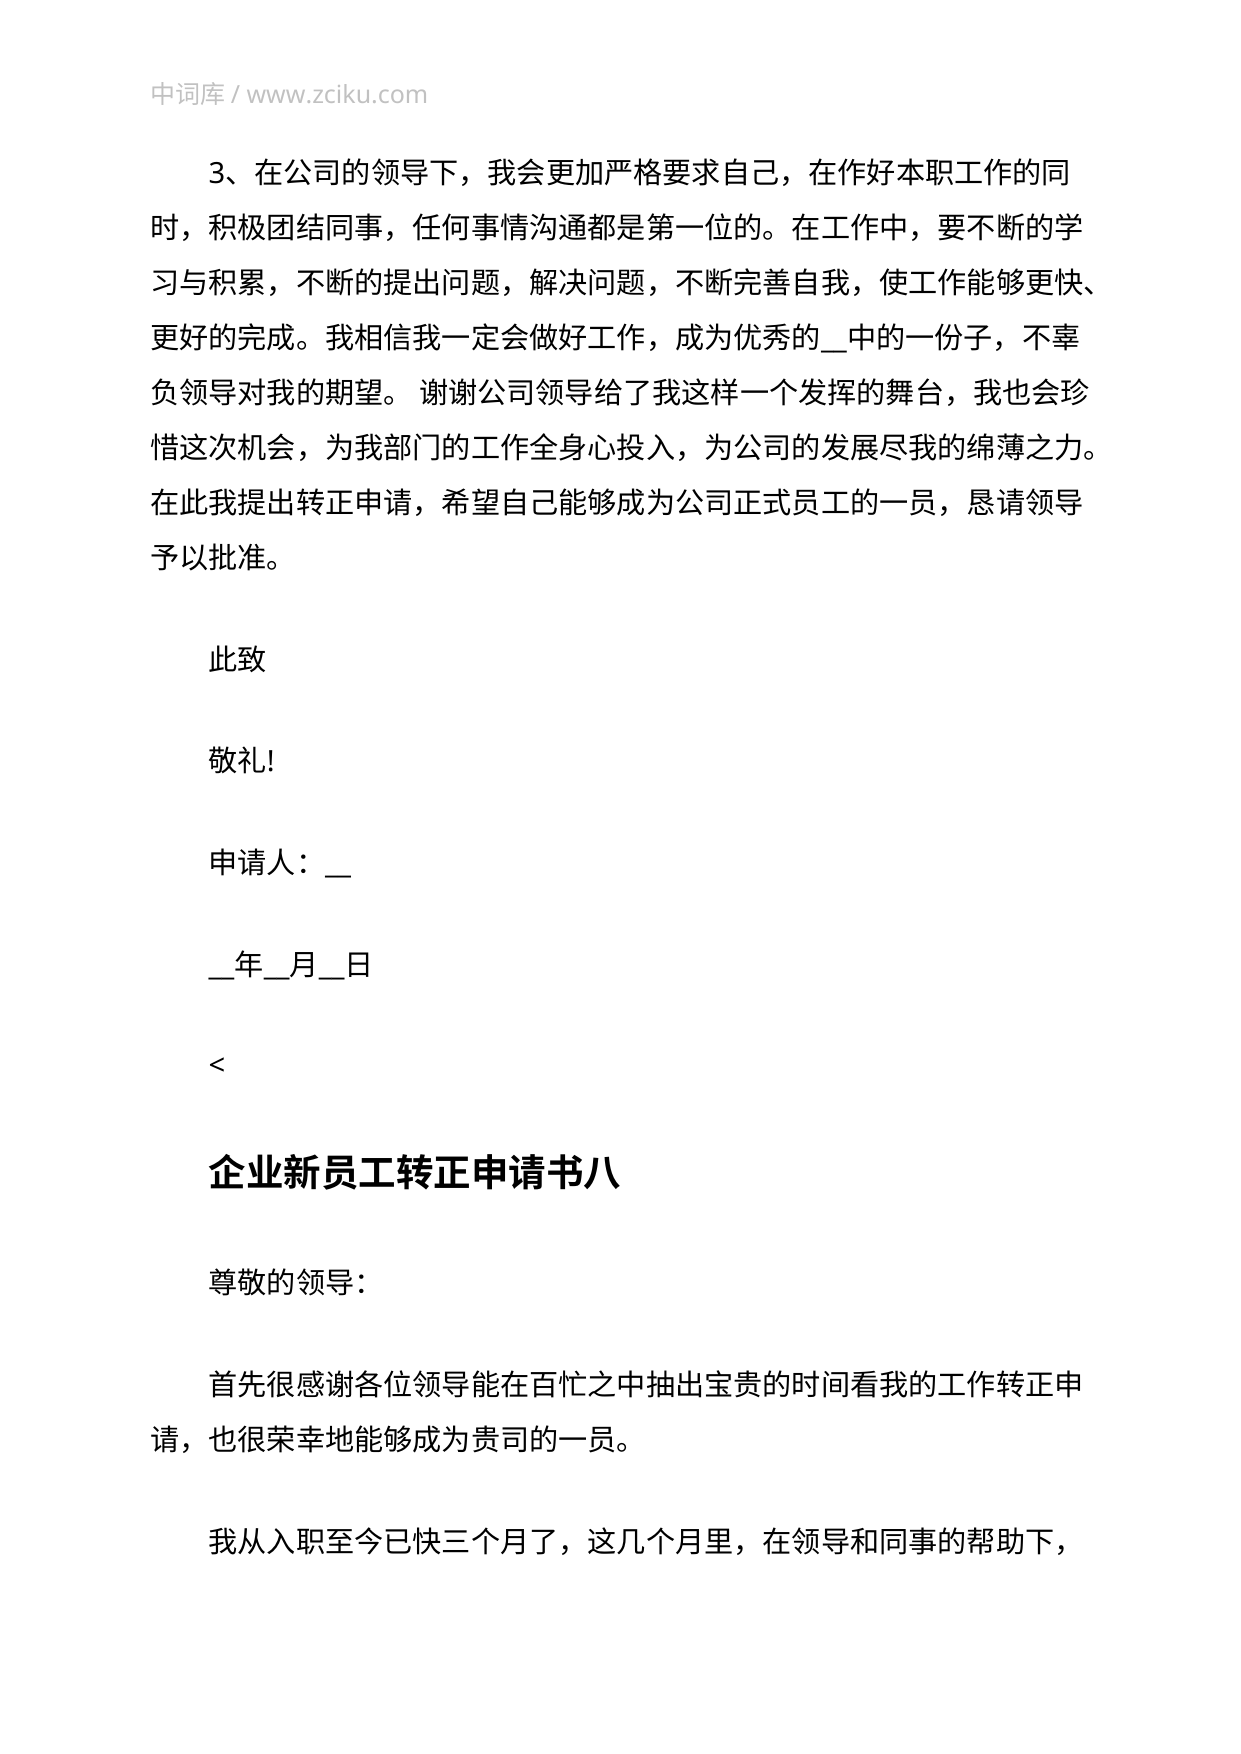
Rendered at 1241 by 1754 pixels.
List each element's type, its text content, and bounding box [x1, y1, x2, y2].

text < [150, 1044, 1090, 1084]
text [150, 1518, 1090, 1561]
text 申请人：__ [150, 840, 1090, 882]
text __年__月__日 [150, 942, 1090, 984]
text 此致 [150, 636, 1090, 678]
text 敬礼! [150, 738, 1090, 780]
text 3、在公司的领导下，我会更加严格要求自己，在作好本职工作的同时，积极团结同事，任何事情沟通都是第一位的。在工作中，要不断的学习与积累，不断的提出问题，解决问题，不断完善自我，使工作能够更快、更好的完成。我相信我一定会做好工作，成为优秀的__中的一份子，不辜负领导对我的期望。 谢谢公司领导给了我这样一个发挥的舞台，我也会珍惜这次机会，为我部门的工作全身心投入，为公司的发展尽我的绵薄之力。在此我提出转正申请，希望自己能够成为公司正式员工的一员，恳请领导予以批准。 [150, 150, 1090, 577]
text 企业新员工转正申请书八 [150, 1142, 1090, 1197]
text 尊敬的领导： [150, 1260, 1090, 1302]
text 首先很感谢各位领导能在百忙之中抽出宝贵的时间看我的工作转正申请，也很荣幸地能够成为贵司的一员。 [150, 1362, 1090, 1459]
